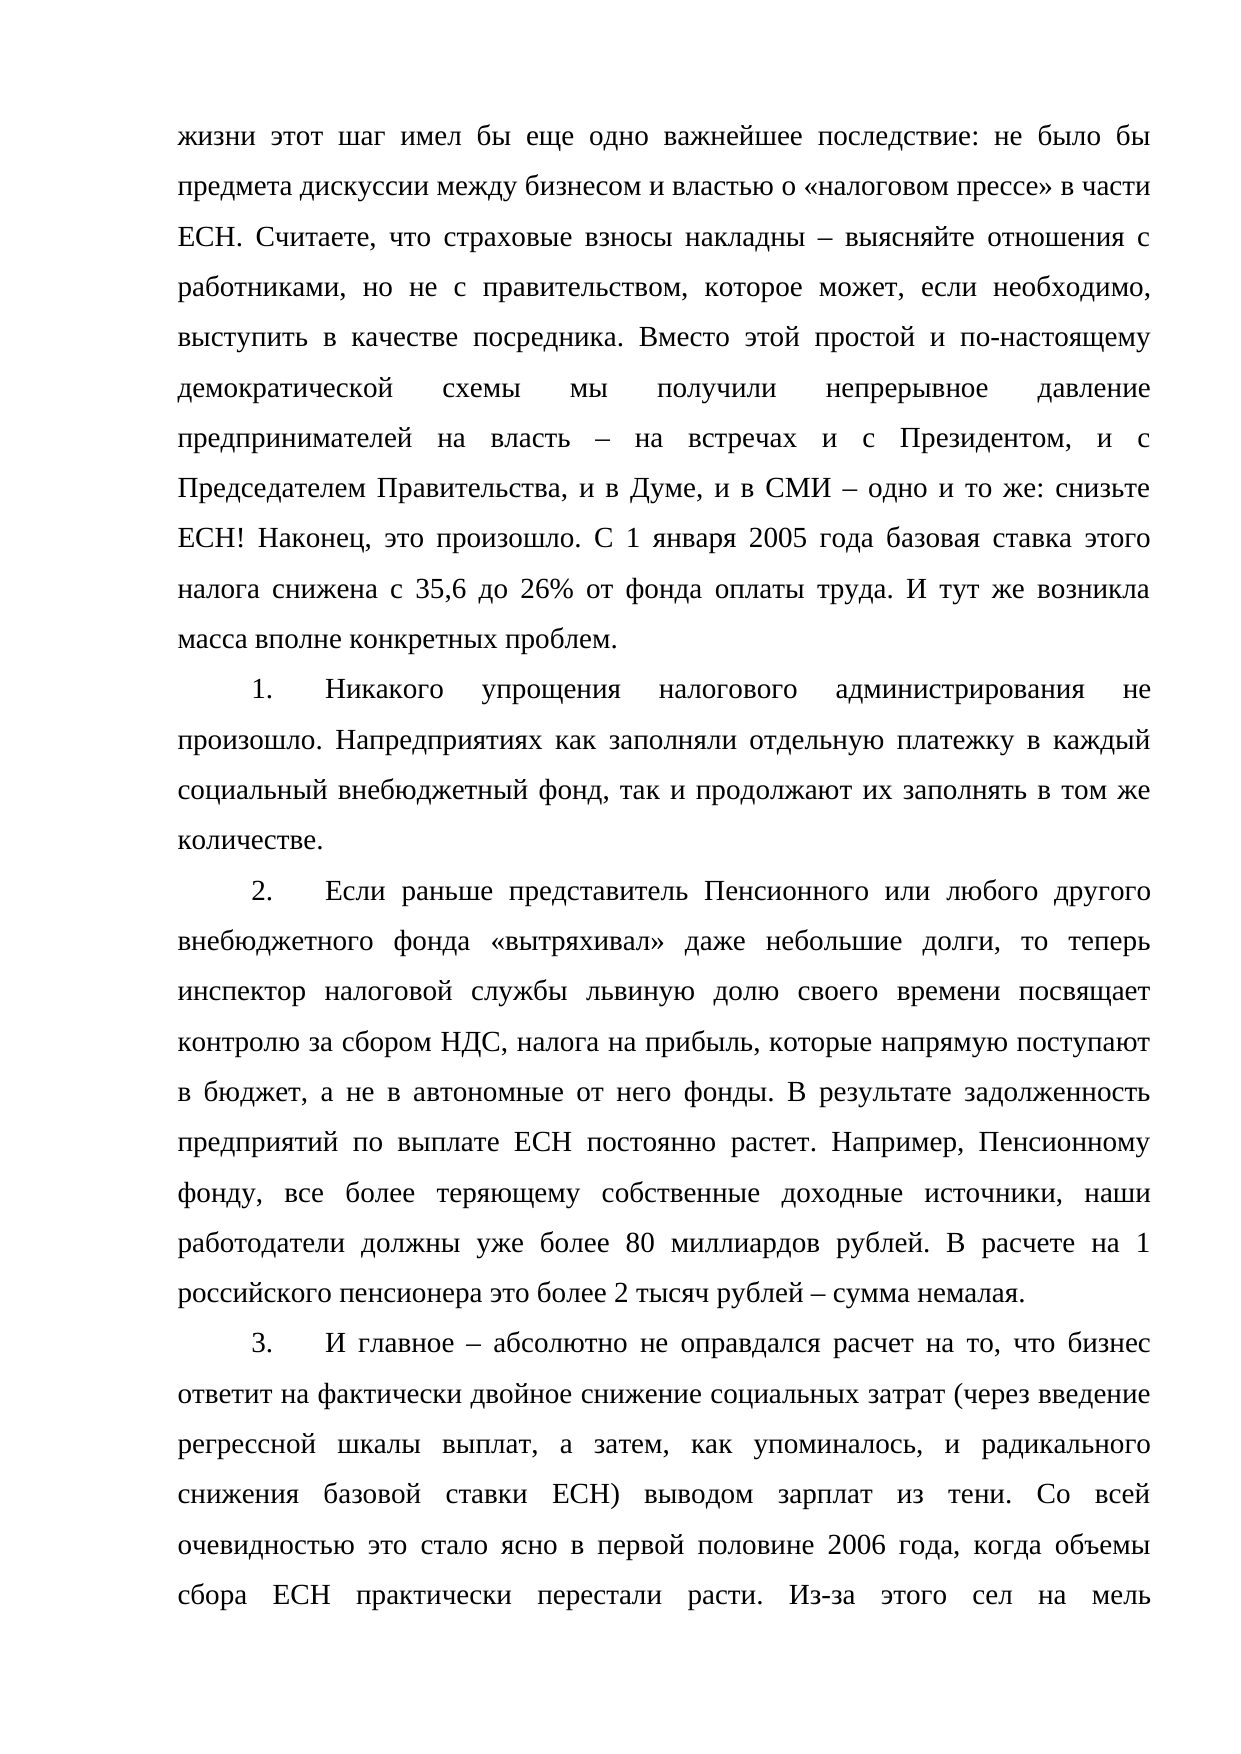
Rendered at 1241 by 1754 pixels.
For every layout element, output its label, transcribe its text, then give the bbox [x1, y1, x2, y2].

list Никакого упрощения налогового администрирования не произошло. Напредприятиях как заполняли отдельную платежку в каждый социальный внебюджетный фонд, так и продолжают их заполнять в том же количестве. [177, 672, 1152, 856]
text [177, 118, 1152, 655]
list Если раньше представитель Пенсионного или любого другого внебюджетного фонда «вытряхивал» даже небольшие долги, то теперь инспектор налоговой службы львиную долю своего времени посвящает контролю за сбором НДС, налога на прибыль, которые напрямую поступают в бюджет, а не в автономные от него фонды. В результате задолженность предприятий по выплате ЕСН постоянно растет. Например, Пенсионному фонду, все более теряющему собственные доходные источники, наши работодатели должны уже более 80 миллиардов рублей. В расчете на 1 российского пенсионера это более 2 тысяч рублей – сумма немалая. [177, 873, 1152, 1309]
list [177, 1326, 1152, 1611]
